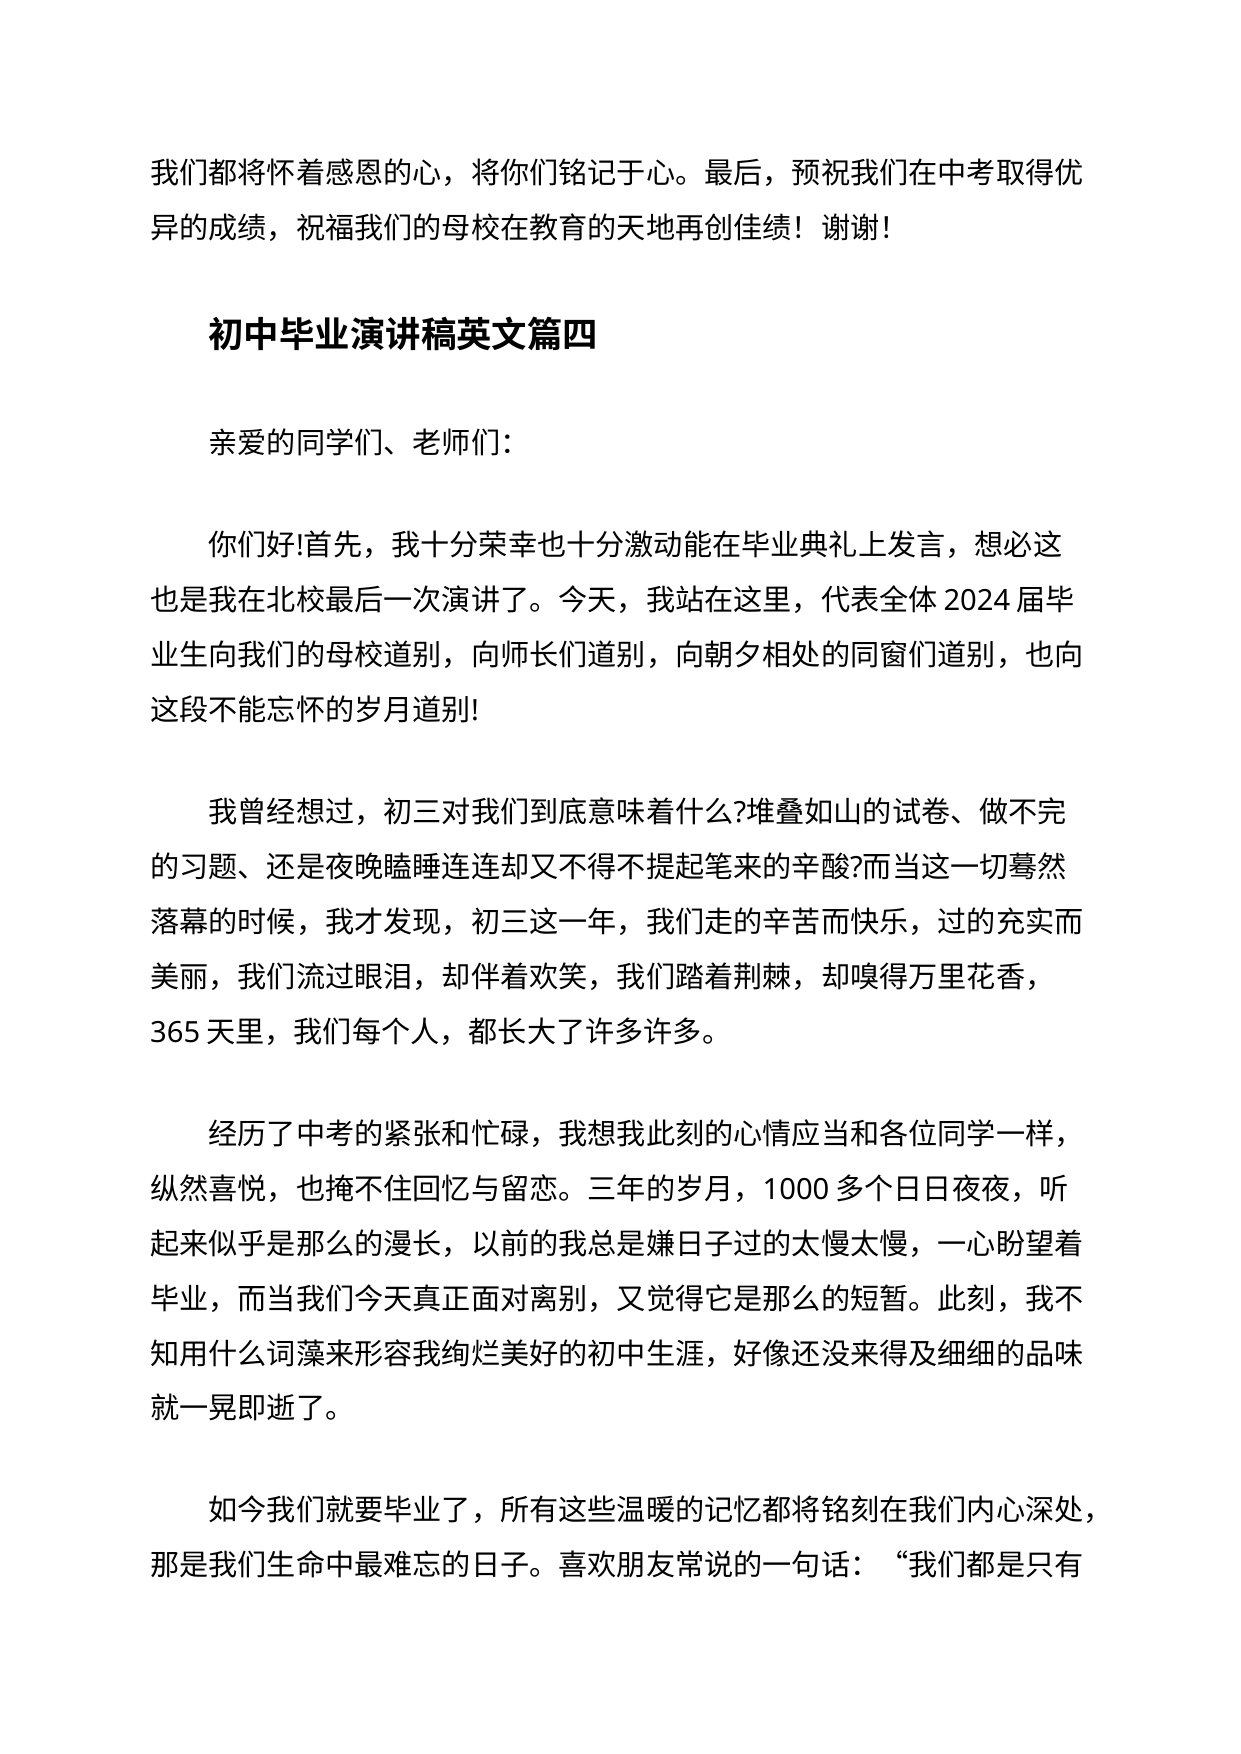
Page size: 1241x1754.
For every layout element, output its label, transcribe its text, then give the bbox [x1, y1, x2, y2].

text 亲爱的同学们、老师们： [150, 420, 1090, 462]
text 初中毕业演讲稿英文篇四 [150, 307, 1090, 358]
text 我曾经想过，初三对我们到底意味着什么?堆叠如山的试卷、做不完的习题、还是夜晚瞌睡连连却又不得不提起笔来的辛酸?而当这一切蓦然落幕的时候，我才发现，初三这一年，我们走的辛苦而快乐，过的充实而美丽，我们流过眼泪，却伴着欢笑，我们踏着荆棘，却嗅得万里花香，365天里，我们每个人，都长大了许多许多。 [150, 789, 1090, 1051]
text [150, 150, 1090, 247]
text 你们好!首先，我十分荣幸也十分激动能在毕业典礼上发言，想必这也是我在北校最后一次演讲了。今天，我站在这里，代表全体2024届毕业生向我们的母校道别，向师长们道别，向朝夕相处的同窗们道别，也向这段不能忘怀的岁月道别! [150, 522, 1090, 729]
text 经历了中考的紧张和忙碌，我想我此刻的心情应当和各位同学一样，纵然喜悦，也掩不住回忆与留恋。三年的岁月，1000多个日日夜夜，听起来似乎是那么的漫长，以前的我总是嫌日子过的太慢太慢，一心盼望着毕业，而当我们今天真正面对离别，又觉得它是那么的短暂。此刻，我不知用什么词藻来形容我绚烂美好的初中生涯，好像还没来得及细细的品味就一晃即逝了。 [150, 1111, 1090, 1427]
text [150, 1487, 1090, 1584]
